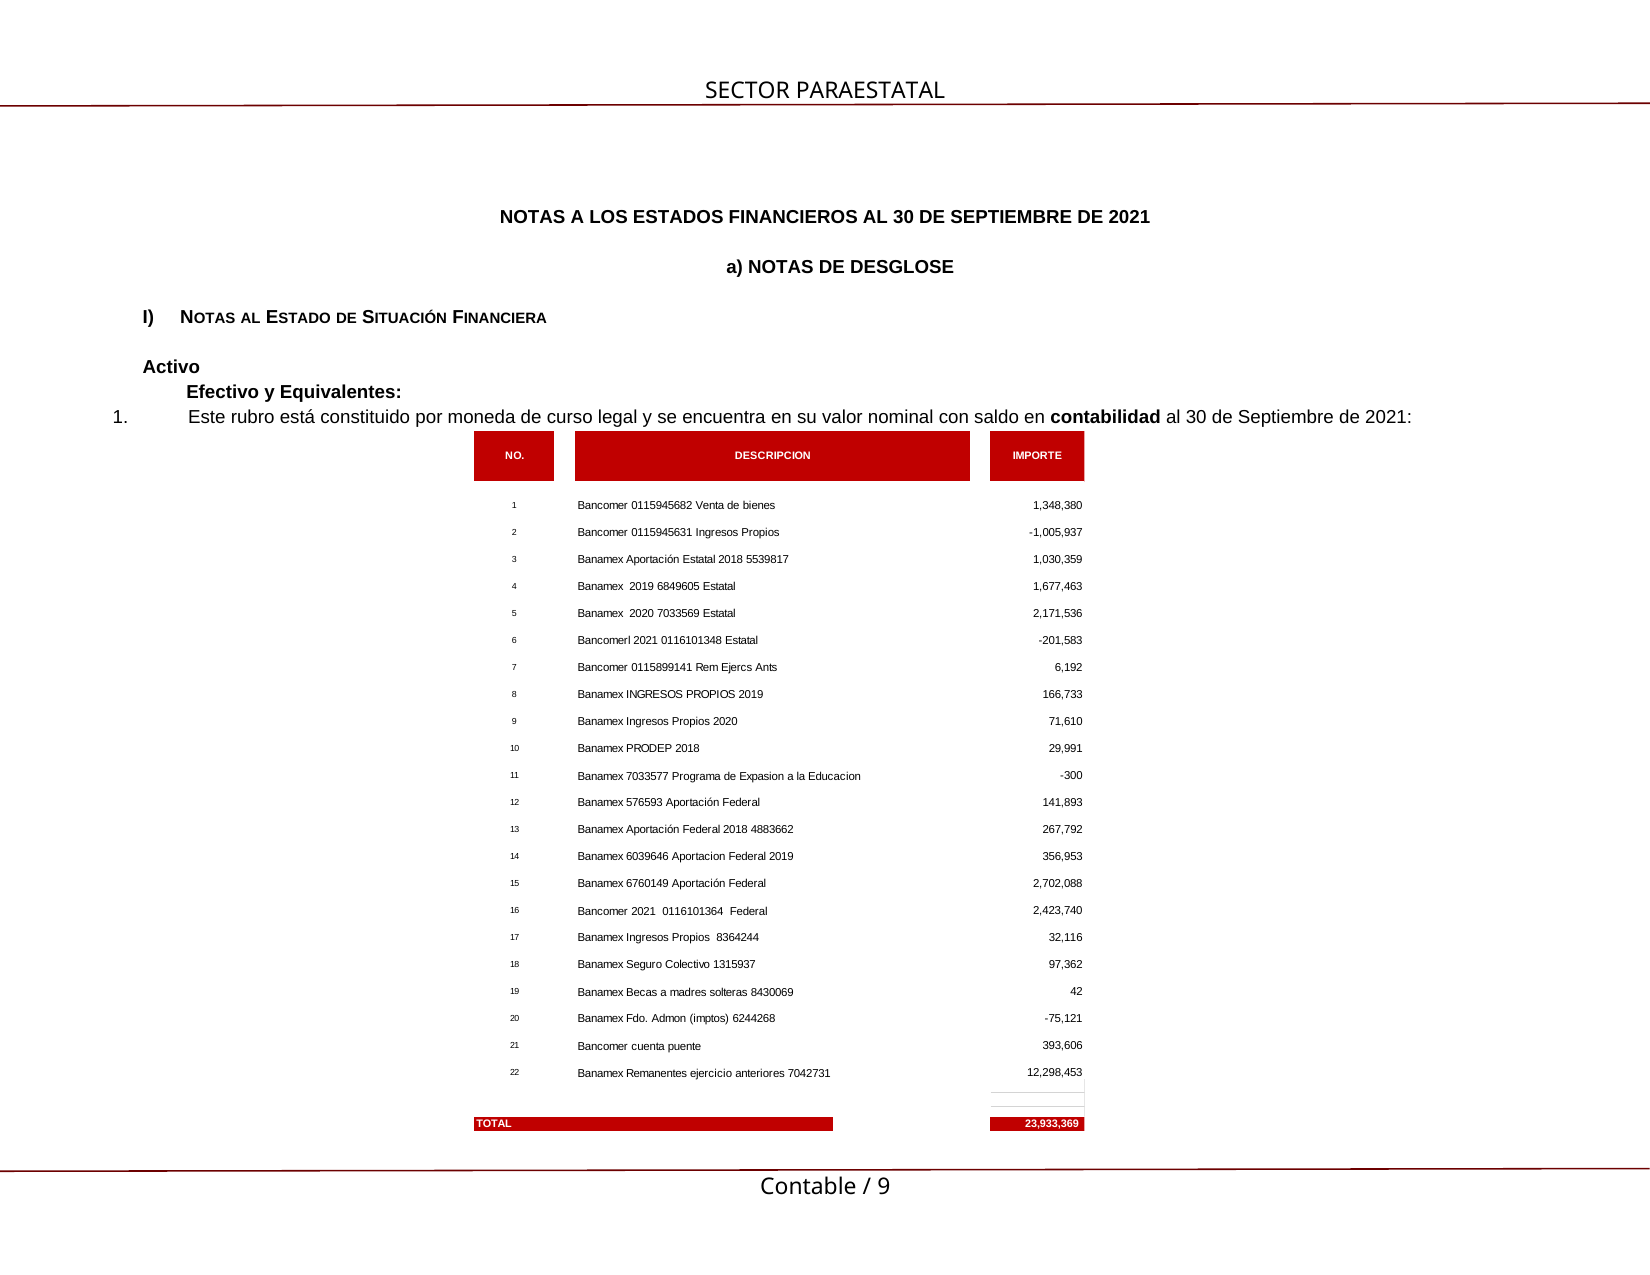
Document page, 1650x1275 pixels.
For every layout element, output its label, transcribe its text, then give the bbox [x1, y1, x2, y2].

text Activo [112, 353, 1537, 378]
text Efectivo y Equivalentes: [112, 378, 1537, 403]
text a) NOTAS DE DESGLOSE [112, 253, 1537, 278]
list Este rubro está constituido por moneda de curso legal y se encuentra en su valor nominal con saldo en contabilidad al 30 de Septiembre de 2021: [112, 403, 1537, 428]
text NOTAS A LOS ESTADOS FINANCIEROS AL 30 DE SEPTIEMBRE DE 2021 [112, 203, 1537, 228]
text I) Notas al Estado de Situación Financiera [142, 303, 1537, 328]
